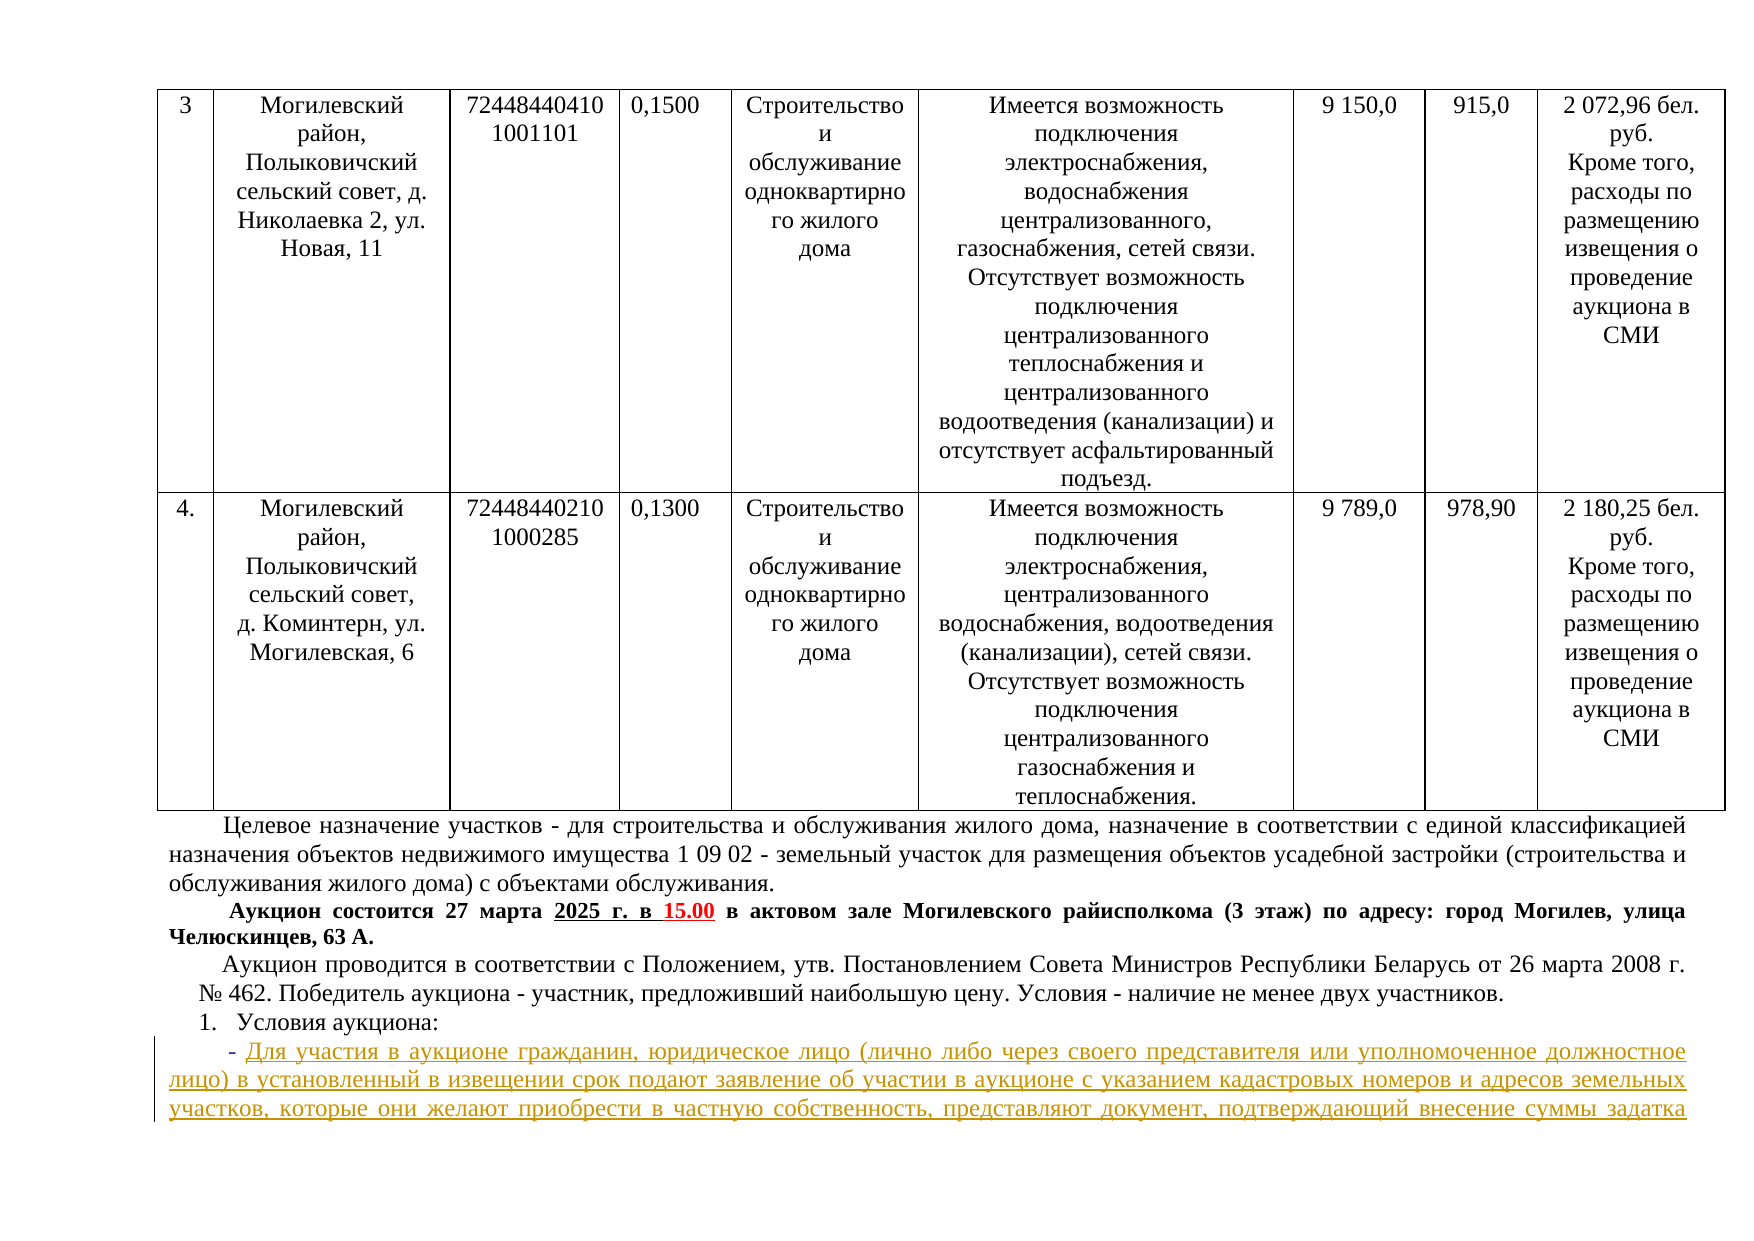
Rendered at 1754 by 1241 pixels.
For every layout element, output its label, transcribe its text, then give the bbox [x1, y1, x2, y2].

table_cell 724484404101001101 [451, 90, 619, 492]
text - [169, 1036, 1687, 1089]
table_cell 9 150,0 [1294, 90, 1424, 492]
table_cell 0,1300 [620, 493, 731, 809]
text Аукцион проводится в соответствии с Положением, утв. Постановлением Совета Министров Республики Беларусь от 26 марта . № 462. Победитель аукциона - участник, предложивший наибольшую цену. Условия - наличие не менее двух участников. [198, 949, 1687, 1007]
text Целевое назначение участков - для строительства и обслуживания жилого дома, назначение в соответствии с единой классификацией назначения объектов недвижимого имущества 1 09 02 - земельный участок для размещения объектов усадебной застройки (строительства и обслуживания жилого дома) с объектами обслуживания. [169, 811, 1687, 897]
text Аукцион состоится 27 марта . в 15.00 в актовом зале Могилевского райисполкома (3 этаж) по адресу: город Могилев, улица Челюскинцев, 63 А. [169, 897, 1687, 949]
table_cell Строительство и обслуживание одноквартирного жилого дома [732, 493, 918, 809]
table_cell 3 [158, 90, 213, 492]
text - [169, 1091, 1687, 1118]
table_cell 9 789,0 [1294, 493, 1424, 809]
table_cell 978,90 [1426, 493, 1537, 809]
table_cell 724484402101000285 [451, 493, 619, 809]
table_cell 0,1500 [620, 90, 731, 492]
table_cell Могилевский район, Полыковичский сельский совет, д. Николаевка 2, ул. Новая, 11 [214, 90, 449, 492]
table_cell 2 180,25 бел. руб. Кроме того, расходы по размещению извещения о проведение аукциона в СМИ [1538, 493, 1724, 809]
table_cell 4. [158, 493, 213, 809]
table_cell Имеется возможность подключения электроснабжения, централизованного водоснабжения, водоотведения (канализации), сетей связи. Отсутствует возможность подключения централизованного газоснабжения и теплоснабжения. [919, 493, 1293, 809]
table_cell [732, 90, 918, 492]
table_cell 2 072,96 бел. руб. Кроме того, расходы по размещению извещения о проведение аукциона в СМИ [1538, 90, 1724, 492]
table_cell Имеется возможность подключения электроснабжения, водоснабжения централизованного, газоснабжения, сетей связи. Отсутствует возможность подключения централизованного теплоснабжения и централизованного водоотведения (канализации) и отсутствует асфальтированный подъезд. [919, 90, 1293, 492]
table_cell Могилевский район, Полыковичский сельский совет, д. Коминтерн, ул. Могилевская, 6 [214, 493, 449, 809]
list Условия аукциона: [198, 1007, 1687, 1036]
table_cell 915,0 [1426, 90, 1537, 492]
